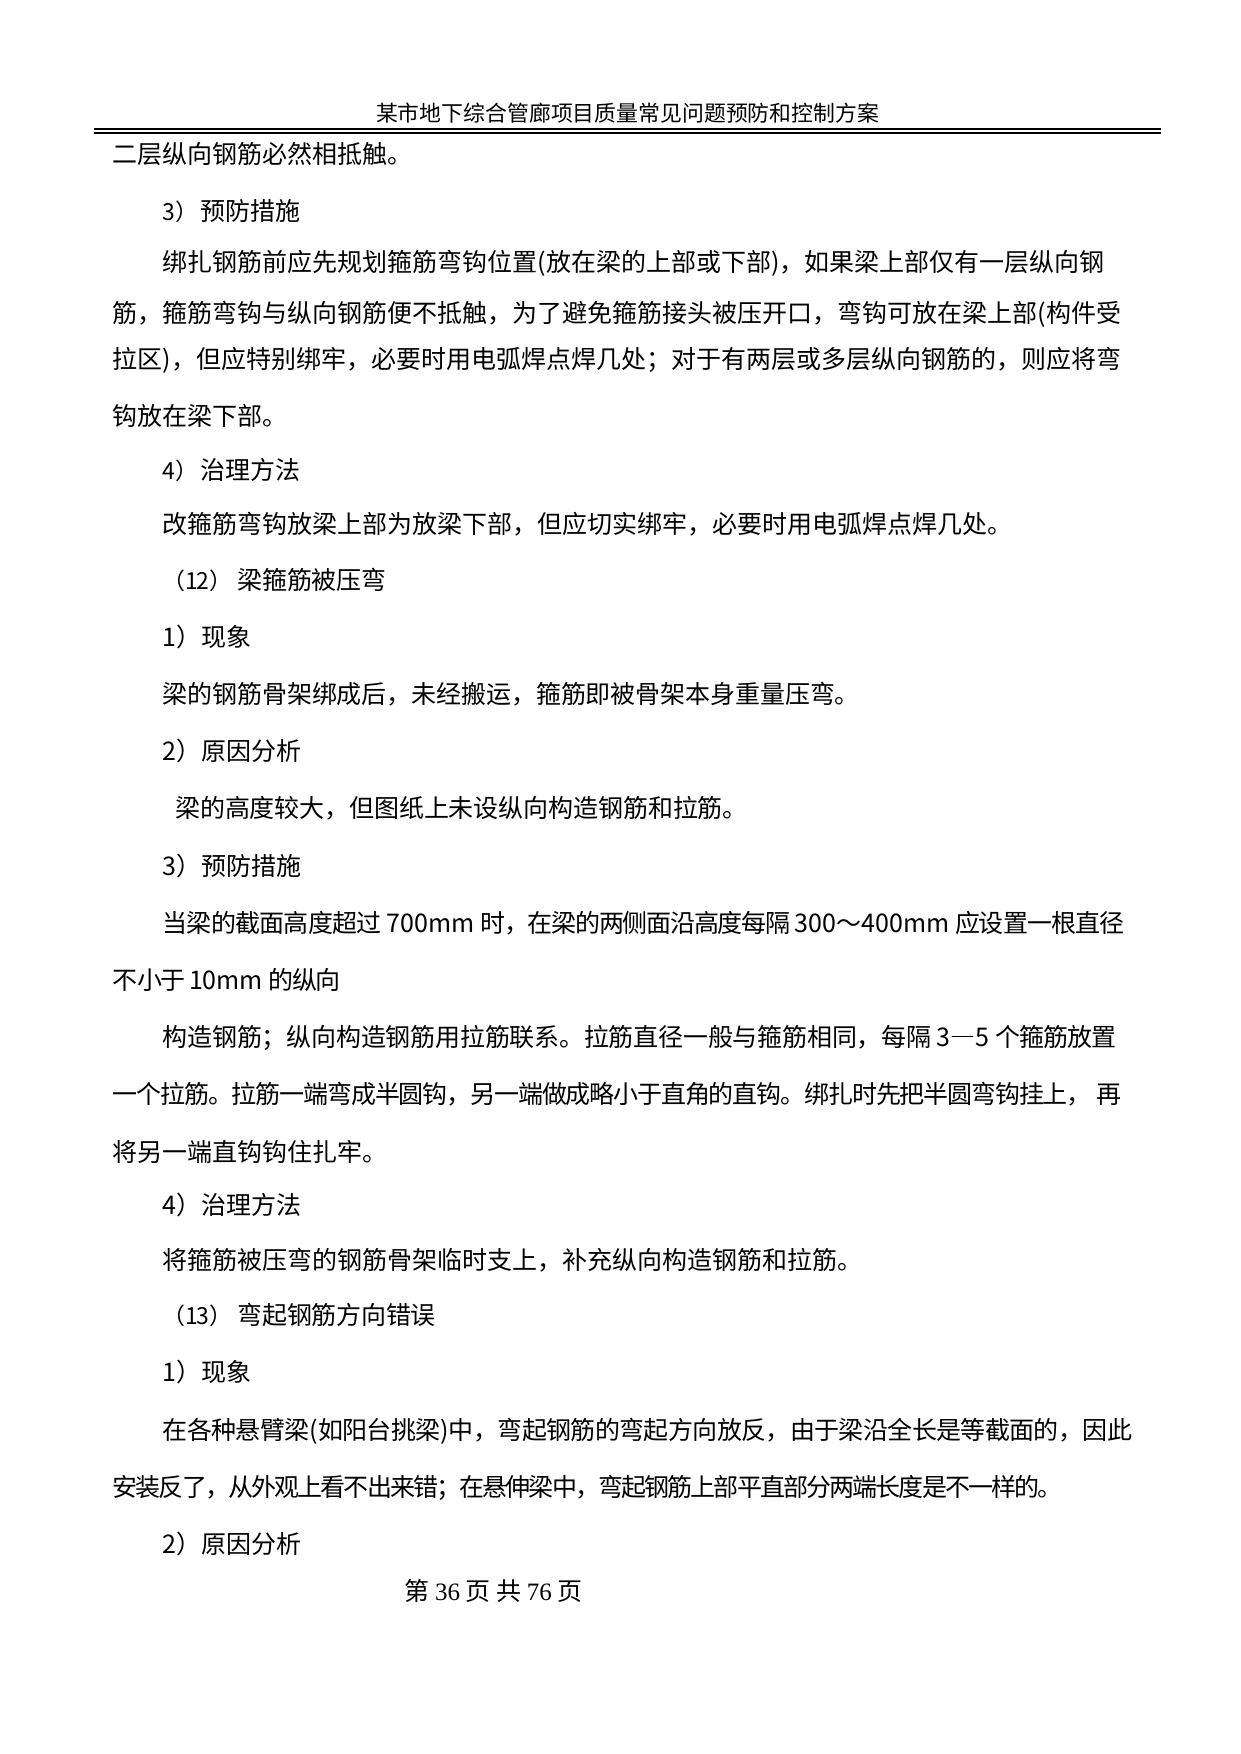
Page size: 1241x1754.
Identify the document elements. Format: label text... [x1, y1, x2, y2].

text 2）原因分析 [162, 1525, 1153, 1561]
text 将箍筋被压弯的钢筋骨架临时支上，补充纵向构造钢筋和拉筋。 [162, 1240, 1153, 1276]
text 在各种悬臂梁(如阳台挑梁)中，弯起钢筋的弯起方向放反，由于梁沿全长是等截面的，因此安装反了，从外观上看不出来错；在悬伸梁中，弯起钢筋上部平直部分两端长度是不一样的。 [112, 1410, 1140, 1504]
text 绑扎钢筋前应先规划箍筋弯钩位置(放在梁的上部或下部)，如果梁上部仅有一层纵向钢筋，箍筋弯钩与纵向钢筋便不抵触，为了避免箍筋接头被压开口，弯钩可放在梁上部(构件受 [112, 231, 1125, 333]
text 梁的高度较大，但图纸上未设纵向构造钢筋和拉筋。3）预防措施 [162, 789, 750, 882]
text 当梁的截面高度超过 700mm 时，在梁的两侧面沿高度每隔 300～400mm 应设置一根直径不小于 10mm 的纵向 [112, 903, 1125, 997]
list 预防措施 [162, 191, 1153, 228]
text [112, 134, 1128, 170]
text 4）治理方法 [162, 1189, 1153, 1221]
text 拉区)，但应特别绑牢，必要时用电弧焊点焊几处；对于有两层或多层纵向钢筋的，则应将弯钩放在梁下部。 [112, 339, 1125, 433]
list 梁箍筋被压弯1）现象 [162, 560, 388, 653]
text 改箍筋弯钩放梁上部为放梁下部，但应切实绑牢，必要时用电弧焊点焊几处。 [162, 505, 1153, 541]
text 构造钢筋；纵向构造钢筋用拉筋联系。拉筋直径一般与箍筋相同，每隔 3—5 个箍筋放置一个拉筋。拉筋一端弯成半圆钩，另一端做成略小于直角的直钩。绑扎时先把半圆弯钩挂上， 再将另一端直钩钩住扎牢。 [112, 1018, 1138, 1168]
list 治理方法 [162, 454, 1153, 486]
list 弯起钢筋方向错误1）现象 [162, 1295, 438, 1389]
text 梁的钢筋骨架绑成后，未经搬运，箍筋即被骨架本身重量压弯。2）原因分析 [162, 674, 863, 768]
